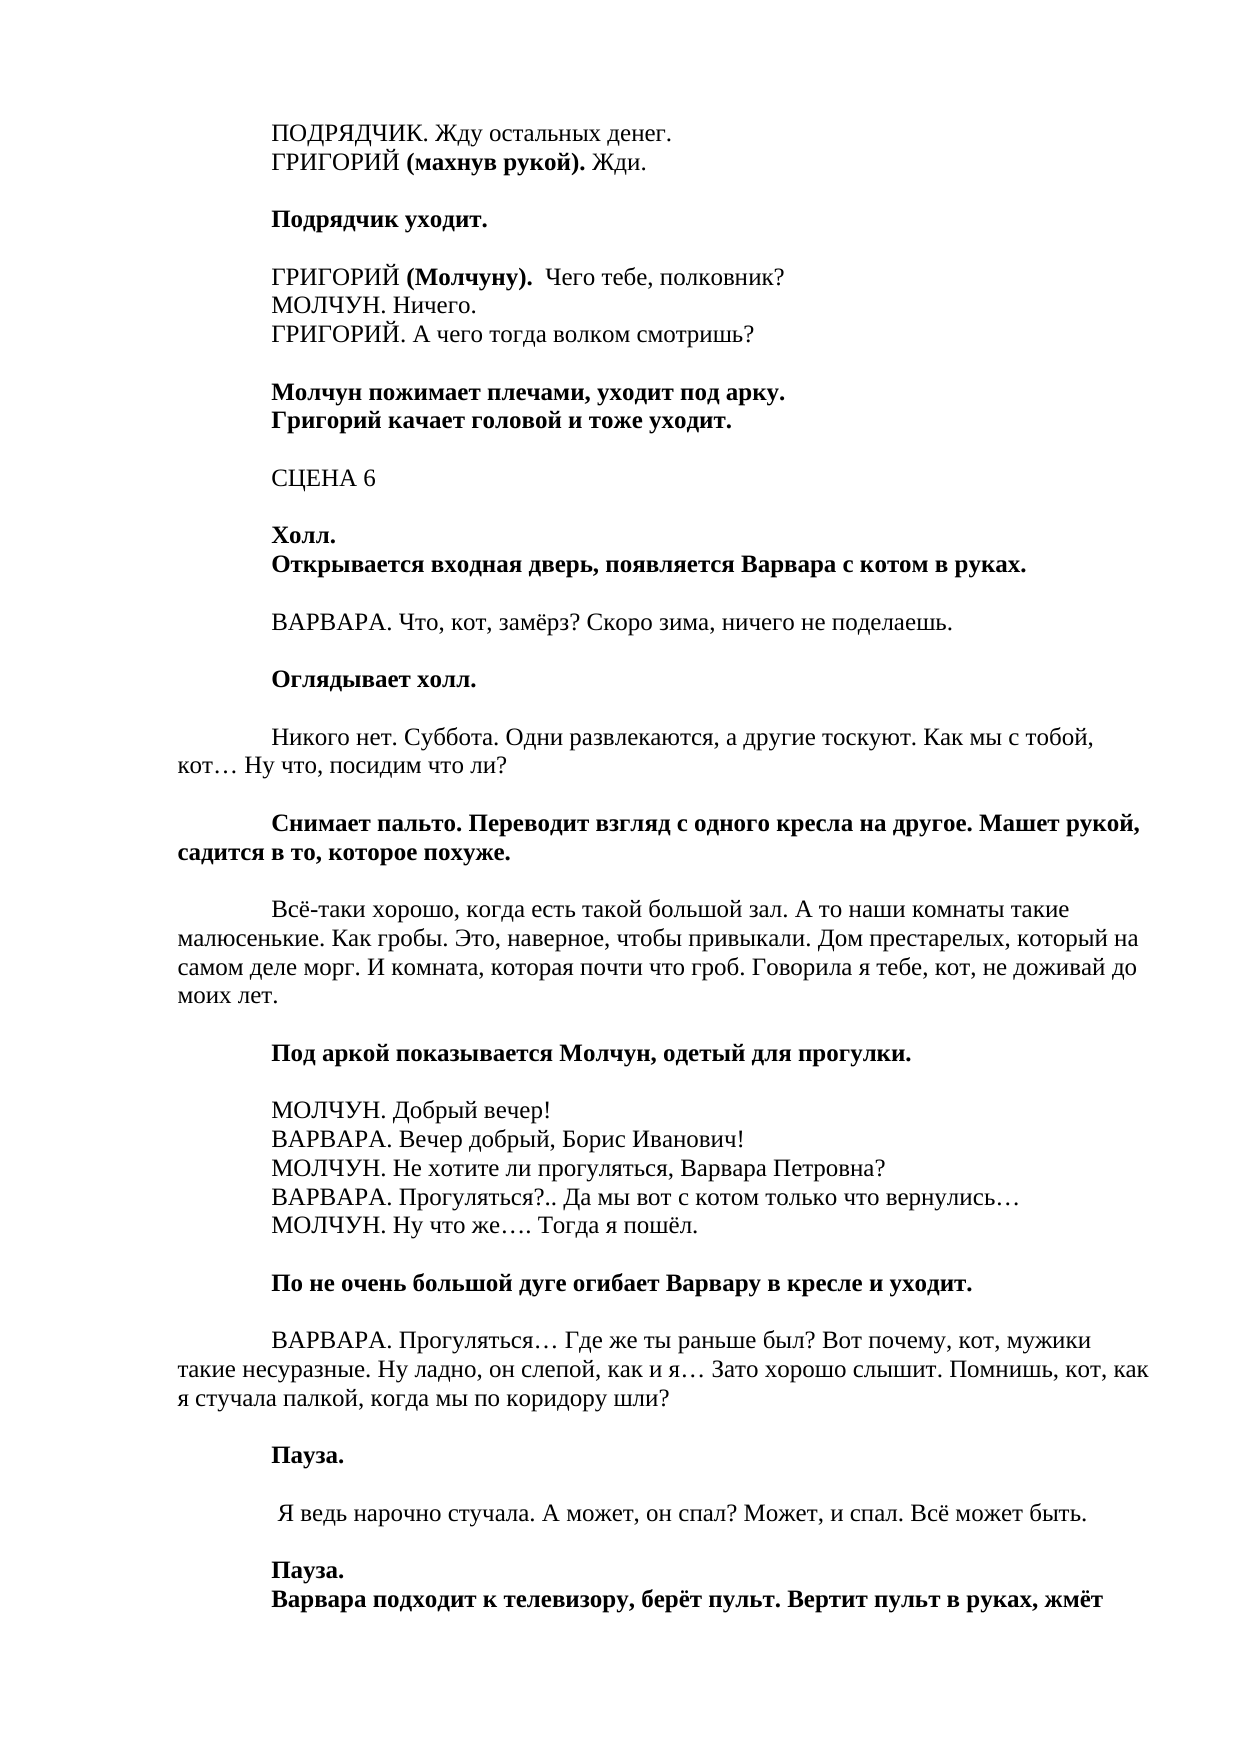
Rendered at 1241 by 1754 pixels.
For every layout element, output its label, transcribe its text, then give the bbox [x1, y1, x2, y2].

text Снимает пальто. Переводит взгляд с одного кресла на другое. Машет рукой, садится в то, которое похуже. [177, 808, 1152, 866]
text МОЛЧУН. Ну что же…. Тогда я пошёл. [177, 1211, 1152, 1239]
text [177, 1584, 1152, 1613]
text Оглядывает холл. [177, 664, 1152, 693]
text МОЛЧУН. Не хотите ли прогуляться, Варвара Петровна? [177, 1153, 1152, 1182]
text Всё-таки хорошо, когда есть такой большой зал. А то наши комнаты такие малюсенькие. Как гробы. Это, наверное, чтобы привыкали. Дом престарелых, который на самом деле морг. И комната, которая почти что гроб. Говорила я тебе, кот, не доживай до моих лет. [177, 894, 1152, 1009]
text Никого нет. Суббота. Одни развлекаются, а другие тоскуют. Как мы с тобой, кот… Ну что, посидим что ли? [177, 722, 1152, 779]
text Холл. [177, 521, 1152, 549]
text ГРИГОРИЙ. А чего тогда волком смотришь? [177, 319, 1152, 348]
text ВАРВАРА. Прогуляться… Где же ты раньше был? Вот почему, кот, мужики такие несуразные. Ну ладно, он слепой, как и я… Зато хорошо слышит. Помнишь, кот, как я стучала палкой, когда мы по коридору шли? [177, 1326, 1152, 1412]
text ВАРВАРА. Прогуляться?.. Да мы вот с котом только что вернулись… [177, 1182, 1152, 1211]
text По не очень большой дуге огибает Варвару в кресле и уходит. [177, 1268, 1152, 1297]
text СЦЕНА 6 [177, 463, 1152, 492]
text Подрядчик уходит. [177, 204, 1152, 233]
text ГРИГОРИЙ (Молчуну). Чего тебе, полковник? [177, 262, 1152, 291]
text Пауза. [177, 1441, 1152, 1469]
text Молчун пожимает плечами, уходит под арку. [177, 377, 1152, 406]
text ВАРВАРА. Что, кот, замёрз? Скоро зима, ничего не поделаешь. [177, 607, 1152, 636]
text МОЛЧУН. Ничего. [177, 291, 1152, 319]
text Я ведь нарочно стучала. А может, он спал? Может, и спал. Всё может быть. [177, 1498, 1152, 1527]
text Открывается входная дверь, появляется Варвара с котом в руках. [177, 549, 1152, 578]
text ВАРВАРА. Вечер добрый, Борис Иванович! [177, 1124, 1152, 1153]
text ГРИГОРИЙ (махнув рукой). Жди. [177, 147, 1152, 176]
text МОЛЧУН. Добрый вечер! [177, 1096, 1152, 1124]
text Под аркой показывается Молчун, одетый для прогулки. [177, 1038, 1152, 1067]
text ПОДРЯДЧИК. Жду остальных денег. [177, 118, 1152, 147]
text Григорий качает головой и тоже уходит. [177, 406, 1152, 434]
text Пауза. [177, 1556, 1152, 1584]
